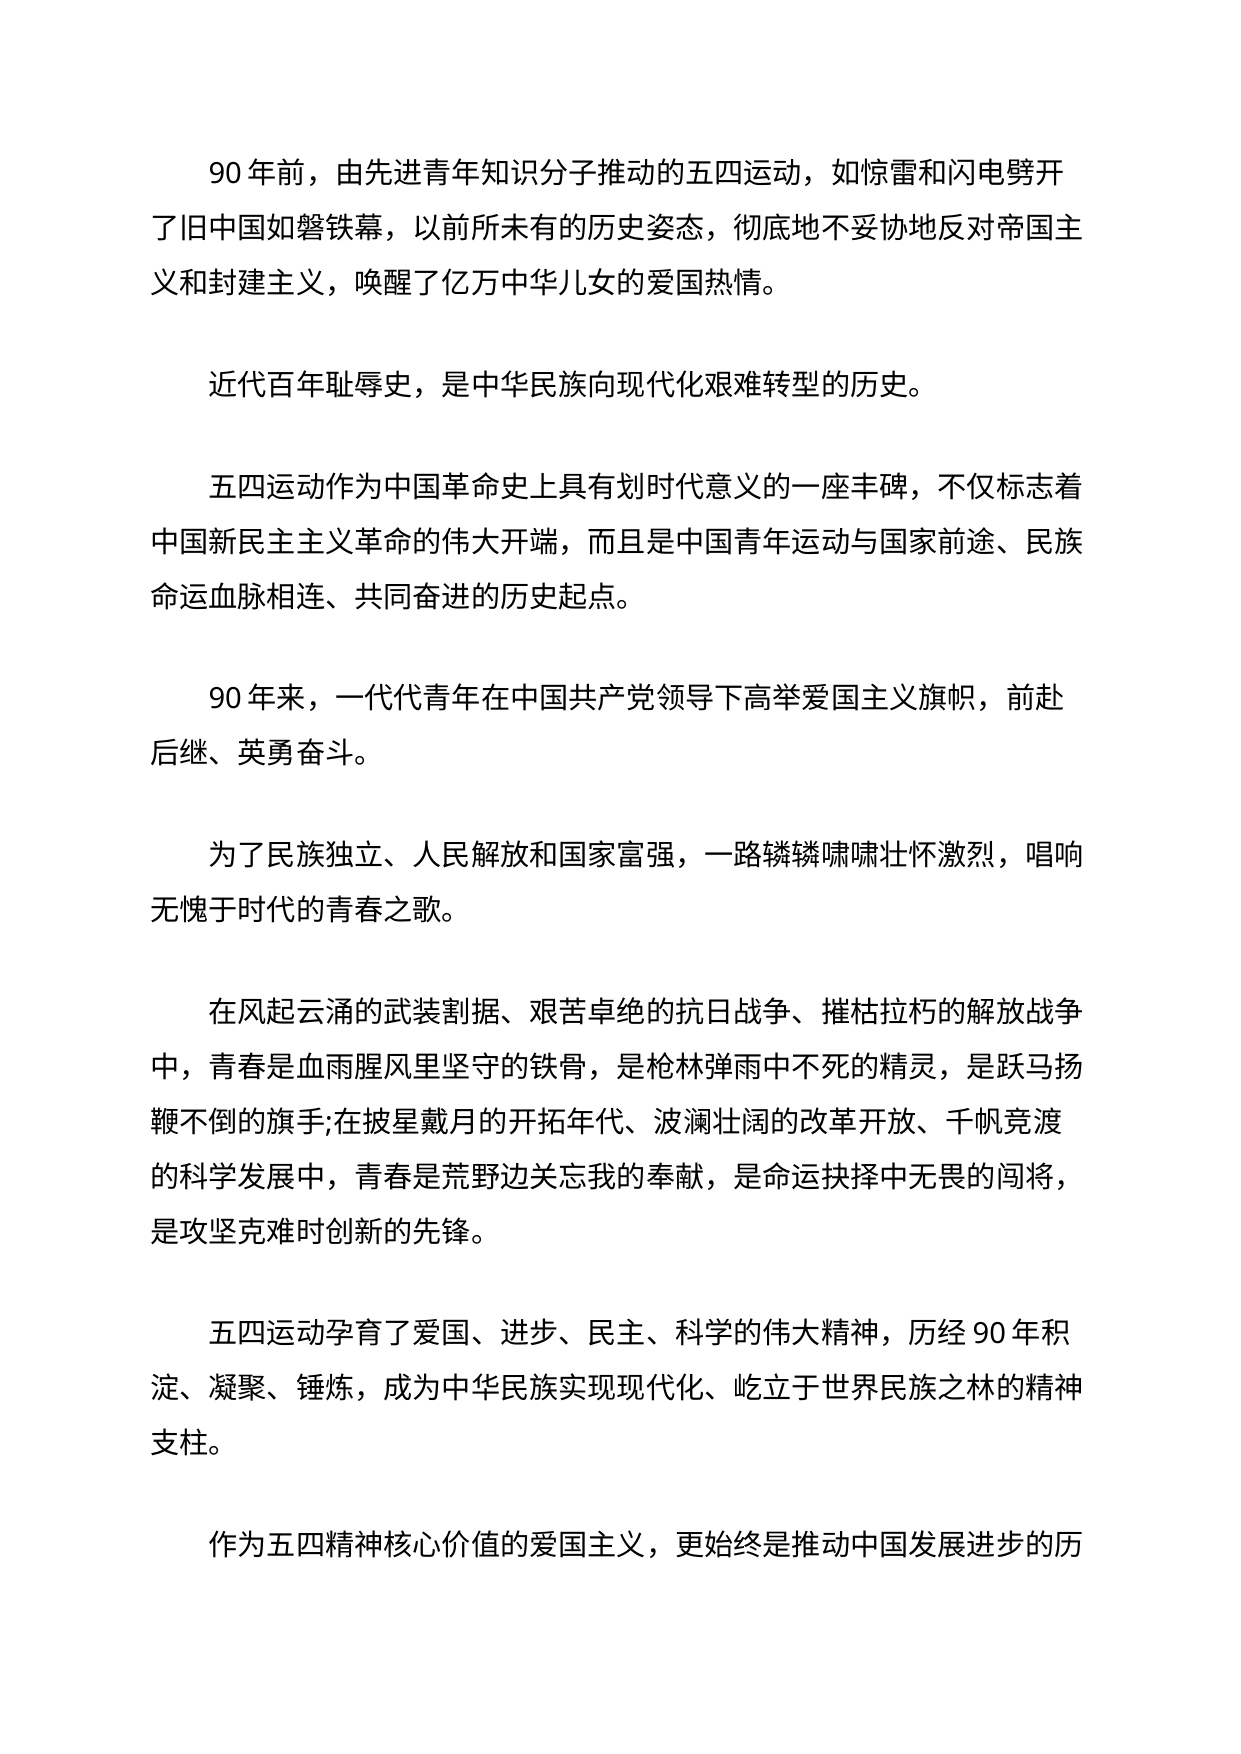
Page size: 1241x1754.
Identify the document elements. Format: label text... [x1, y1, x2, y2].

text 五四运动孕育了爱国、进步、民主、科学的伟大精神，历经90年积淀、凝聚、锤炼，成为中华民族实现现代化、屹立于世界民族之林的精神支柱。 [150, 1310, 1090, 1462]
text 五四运动作为中国革命史上具有划时代意义的一座丰碑，不仅标志着中国新民主主义革命的伟大开端，而且是中国青年运动与国家前途、民族命运血脉相连、共同奋进的历史起点。 [150, 463, 1090, 616]
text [150, 1522, 1090, 1564]
text 近代百年耻辱史，是中华民族向现代化艰难转型的历史。 [150, 362, 1090, 404]
text 为了民族独立、人民解放和国家富强，一路辚辚啸啸壮怀激烈，唱响无愧于时代的青春之歌。 [150, 832, 1090, 929]
text 在风起云涌的武装割据、艰苦卓绝的抗日战争、摧枯拉朽的解放战争中，青春是血雨腥风里坚守的铁骨，是枪林弹雨中不死的精灵，是跃马扬鞭不倒的旗手;在披星戴月的开拓年代、波澜壮阔的改革开放、千帆竞渡的科学发展中，青春是荒野边关忘我的奉献，是命运抉择中无畏的闯将，是攻坚克难时创新的先锋。 [150, 988, 1090, 1250]
text 90年来，一代代青年在中国共产党领导下高举爱国主义旗帜，前赴后继、英勇奋斗。 [150, 675, 1090, 772]
text 90年前，由先进青年知识分子推动的五四运动，如惊雷和闪电劈开了旧中国如磐铁幕，以前所未有的历史姿态，彻底地不妥协地反对帝国主义和封建主义，唤醒了亿万中华儿女的爱国热情。 [150, 150, 1090, 302]
